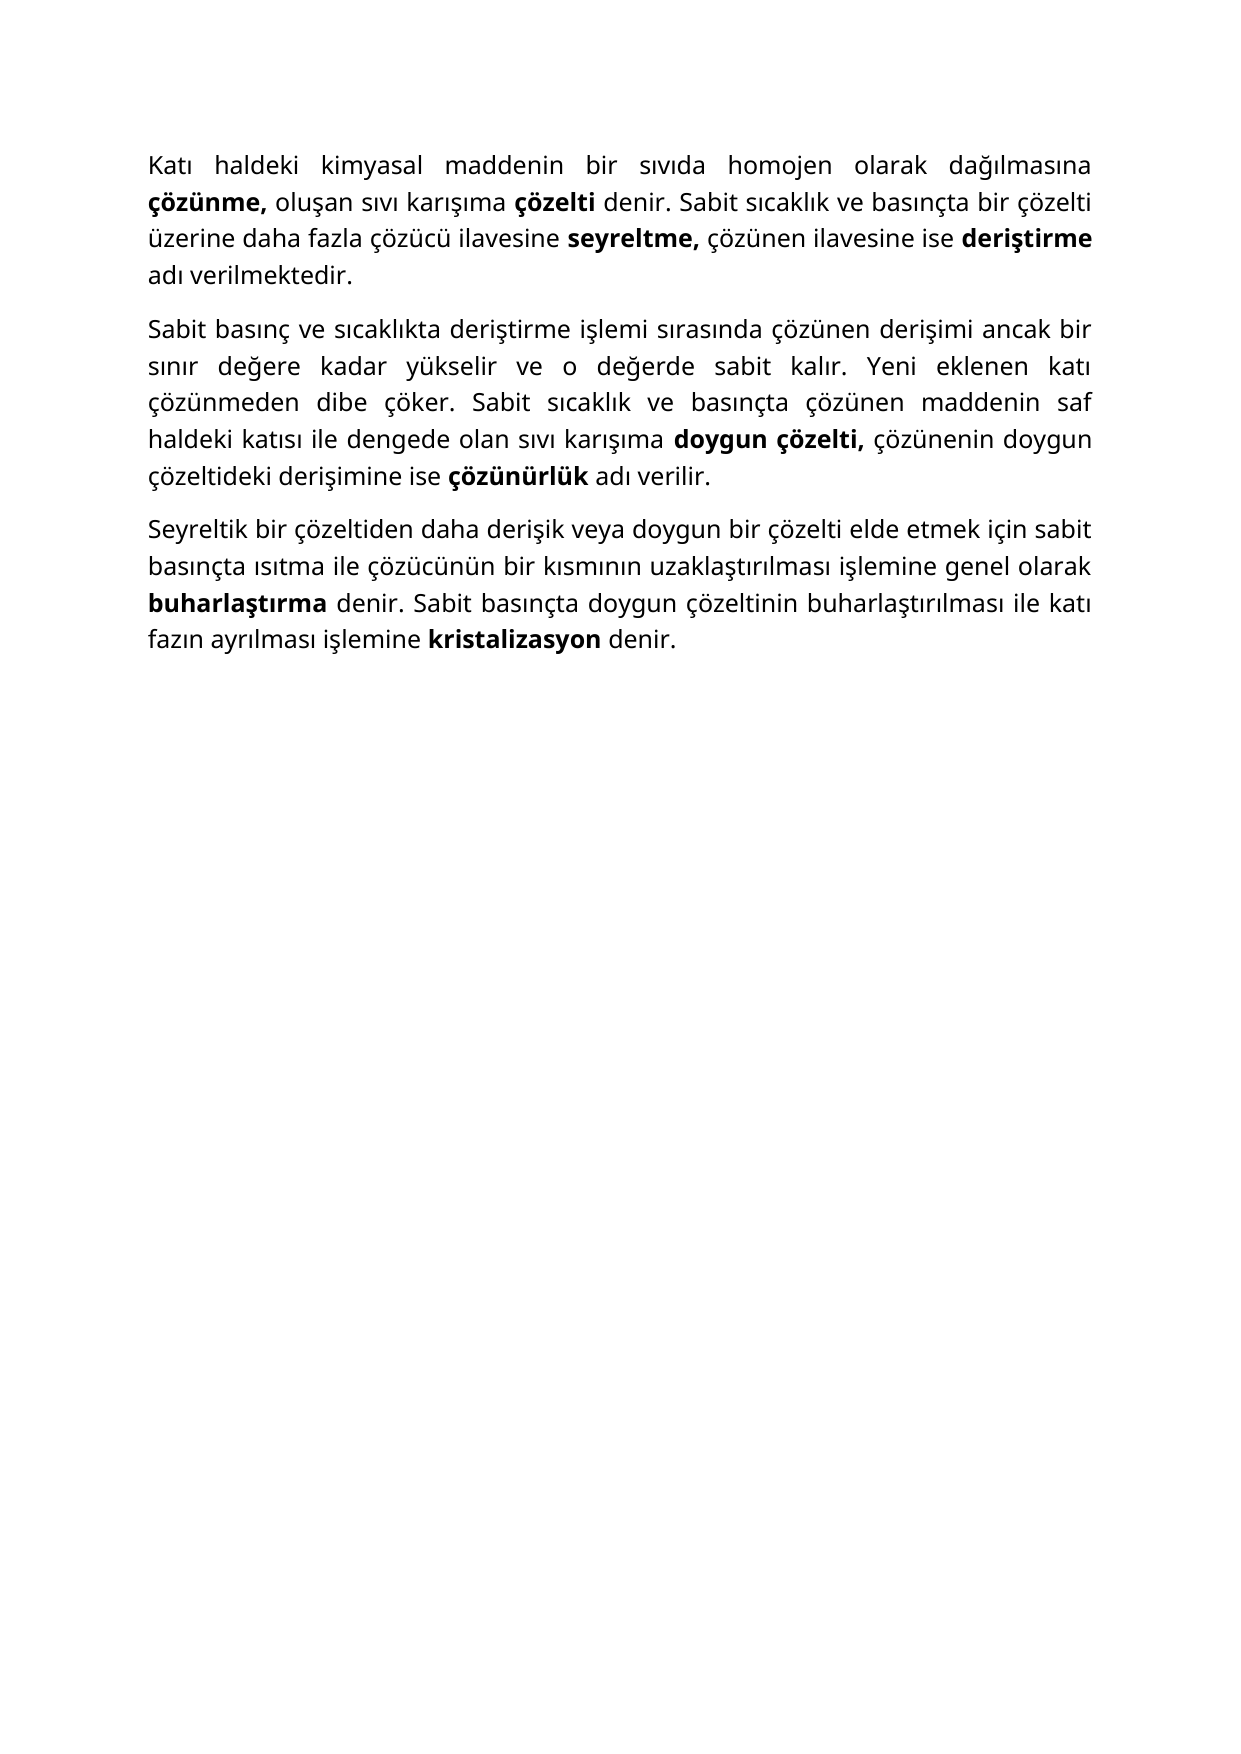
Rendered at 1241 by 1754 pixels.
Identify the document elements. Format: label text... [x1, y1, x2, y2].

text Sabit basınç ve sıcaklıkta deriştirme işlemi sırasında çözünen derişimi ancak bir sınır değere kadar yükselir ve o değerde sabit kalır. Yeni eklenen katı çözünmeden dibe çöker. Sabit sıcaklık ve basınçta çözünen maddenin saf haldeki katısı ile dengede olan sıvı karışıma doygun çözelti, çözünenin doygun çözeltideki derişimine ise çözünürlük adı verilir. [148, 311, 1093, 492]
text Katı haldeki kimyasal maddenin bir sıvıda homojen olarak dağılmasına çözünme, oluşan sıvı karışıma çözelti denir. Sabit sıcaklık ve basınçta bir çözelti üzerine daha fazla çözücü ilavesine seyreltme, çözünen ilavesine ise deriştirme adı verilmektedir. [148, 148, 1093, 292]
text Seyreltik bir çözeltiden daha derişik veya doygun bir çözelti elde etmek için sabit basınçta ısıtma ile çözücünün bir kısmının uzaklaştırılması işlemine genel olarak buharlaştırma denir. Sabit basınçta doygun çözeltinin buharlaştırılması ile katı fazın ayrılması işlemine kristalizasyon denir. [148, 512, 1093, 656]
